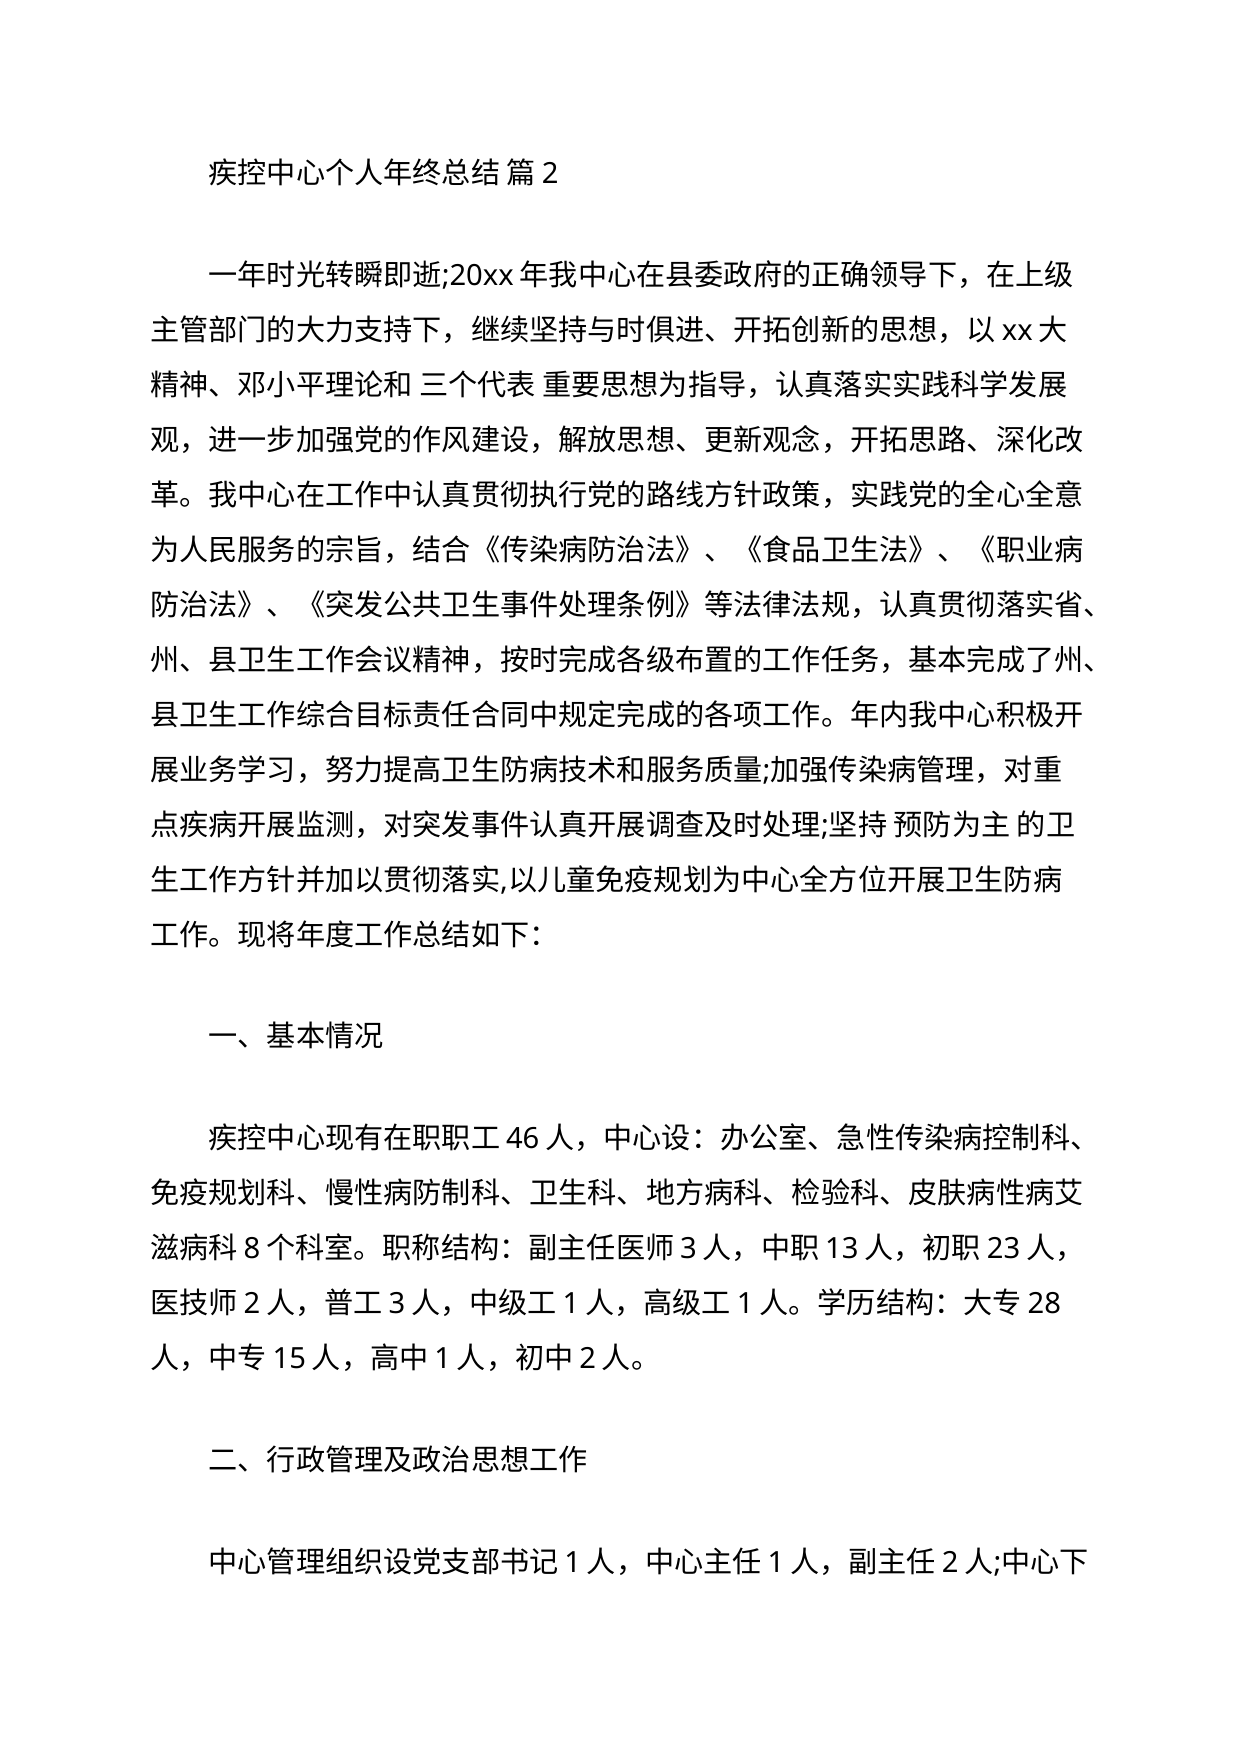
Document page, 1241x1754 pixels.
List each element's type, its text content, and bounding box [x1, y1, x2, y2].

text 一年时光转瞬即逝;20xx年我中心在县委政府的正确领导下，在上级主管部门的大力支持下，继续坚持与时俱进、开拓创新的思想，以xx大精神、邓小平理论和 三个代表 重要思想为指导，认真落实实践科学发展观，进一步加强党的作风建设，解放思想、更新观念，开拓思路、深化改革。我中心在工作中认真贯彻执行党的路线方针政策，实践党的全心全意为人民服务的宗旨，结合《传染病防治法》、《食品卫生法》、《职业病防治法》、《突发公共卫生事件处理条例》等法律法规，认真贯彻落实省、州、县卫生工作会议精神，按时完成各级布置的工作任务，基本完成了州、县卫生工作综合目标责任合同中规定完成的各项工作。年内我中心积极开展业务学习，努力提高卫生防病技术和服务质量;加强传染病管理，对重点疾病开展监测，对突发事件认真开展调查及时处理;坚持 预防为主 的卫生工作方针并加以贯彻落实,以儿童免疫规划为中心全方位开展卫生防病工作。现将年度工作总结如下： [150, 252, 1090, 953]
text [150, 1538, 1090, 1581]
text 疾控中心现有在职职工46人，中心设：办公室、急性传染病控制科、免疫规划科、慢性病防制科、卫生科、地方病科、检验科、皮肤病性病艾滋病科8个科室。职称结构：副主任医师3人，中职13人，初职23人，医技师2人，普工3人，中级工1人，高级工1人。学历结构：大专28人，中专15人，高中1人，初中2人。 [150, 1115, 1090, 1377]
text 一、基本情况 [150, 1013, 1090, 1055]
text 疾控中心个人年终总结 篇2 [150, 150, 1090, 192]
text 二、行政管理及政治思想工作 [150, 1437, 1090, 1479]
